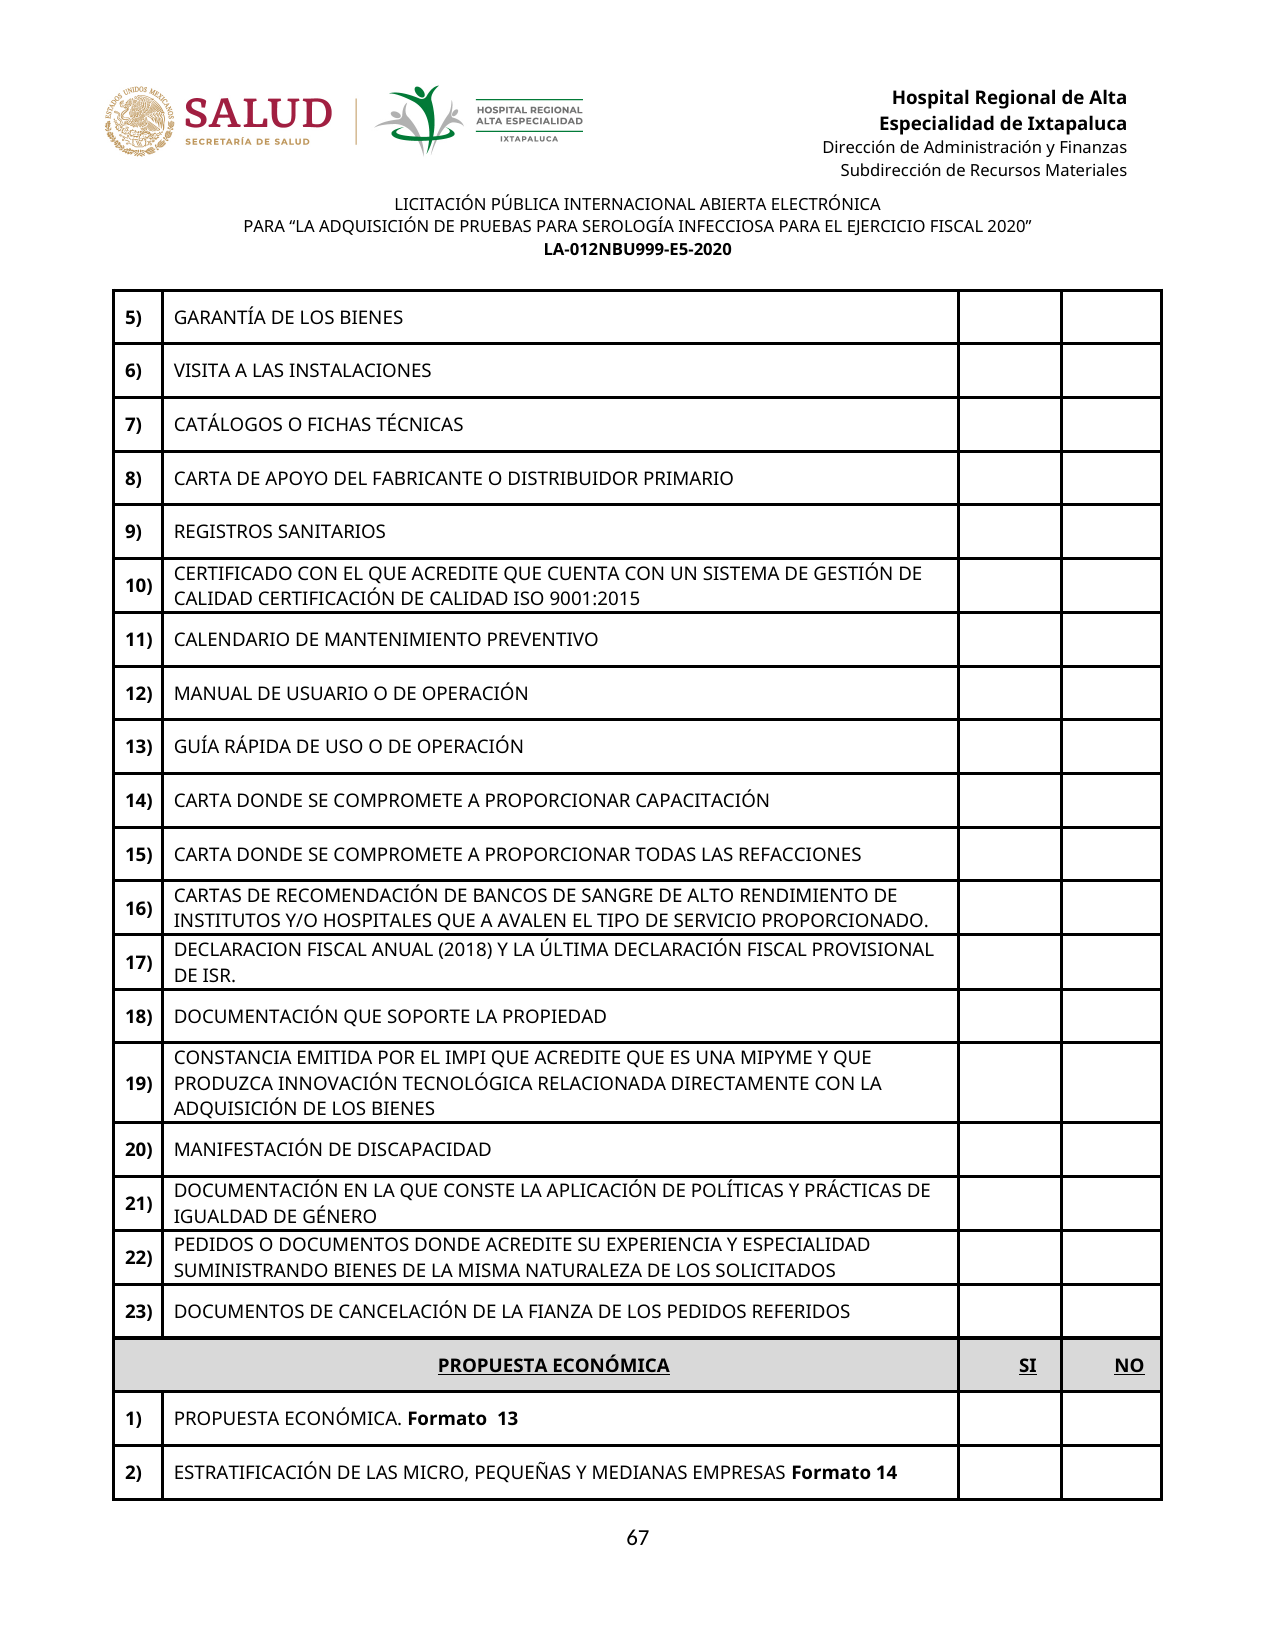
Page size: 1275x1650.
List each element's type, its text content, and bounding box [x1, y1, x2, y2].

table_cell [960, 882, 1060, 933]
table_cell [960, 345, 1060, 396]
table_cell DOCUMENTACIÓN EN LA QUE CONSTE LA APLICACIÓN DE POLÍTICAS Y PRÁCTICAS DE IGUALDAD DE GÉNERO [164, 1178, 957, 1229]
table_cell CARTA DONDE SE COMPROMETE A PROPORCIONAR TODAS LAS REFACCIONES [164, 829, 957, 879]
table_cell [115, 399, 161, 449]
table_cell [115, 721, 161, 772]
table_cell PROPUESTA ECONÓMICA. Formato 13 [164, 1393, 957, 1444]
table_cell [1063, 829, 1160, 879]
table_cell GARANTÍA DE LOS BIENES [164, 292, 957, 342]
table_cell [115, 1178, 161, 1229]
table_cell CATÁLOGOS O FICHAS TÉCNICAS [164, 399, 957, 449]
table_cell [115, 668, 161, 718]
table_cell [1063, 668, 1160, 718]
table_cell [960, 614, 1060, 664]
table_cell [115, 1393, 161, 1444]
table_cell [960, 1393, 1060, 1444]
table_cell [1063, 506, 1160, 557]
table_cell [960, 399, 1060, 449]
table_cell [115, 292, 161, 342]
table_cell [115, 991, 161, 1041]
table_cell [115, 560, 161, 611]
table_cell [960, 668, 1060, 718]
table_cell [960, 1124, 1060, 1174]
table_cell [960, 1178, 1060, 1229]
table_cell [115, 345, 161, 396]
table_cell [960, 1044, 1060, 1121]
table_cell CARTA DONDE SE COMPROMETE A PROPORCIONAR CAPACITACIÓN [164, 775, 957, 826]
table_cell ESTRATIFICACIÓN DE LAS MICRO, PEQUEÑAS Y MEDIANAS EMPRESAS Formato 14 [164, 1447, 957, 1497]
table_cell [115, 453, 161, 503]
table_cell CERTIFICADO CON EL QUE ACREDITE QUE CUENTA CON UN SISTEMA DE GESTIÓN DE CALIDAD CERTIFICACIÓN DE CALIDAD ISO 9001:2015 [164, 560, 957, 611]
table_cell [1063, 936, 1160, 987]
table_cell [1063, 721, 1160, 772]
table_cell [1063, 399, 1160, 449]
table_cell CARTAS DE RECOMENDACIÓN DE BANCOS DE SANGRE DE ALTO RENDIMIENTO DE INSTITUTOS Y/O HOSPITALES QUE A AVALEN EL TIPO DE SERVICIO PROPORCIONADO. [164, 882, 957, 933]
table_cell [1063, 453, 1160, 503]
table_cell REGISTROS SANITARIOS [164, 506, 957, 557]
table_cell [1063, 882, 1160, 933]
table_cell [960, 1447, 1060, 1497]
table_cell VISITA A LAS INSTALACIONES [164, 345, 957, 396]
table_cell [960, 506, 1060, 557]
table_cell [115, 1286, 161, 1336]
table_cell [1063, 1124, 1160, 1174]
table_cell PROPUESTA ECONÓMICA [115, 1340, 957, 1390]
table_cell [115, 1447, 161, 1497]
table_cell [1063, 1232, 1160, 1283]
table_cell GUÍA RÁPIDA DE USO O DE OPERACIÓN [164, 721, 957, 772]
table_cell NO [1063, 1340, 1160, 1390]
table_cell [960, 775, 1060, 826]
table_cell [1063, 1393, 1160, 1444]
table_cell CALENDARIO DE MANTENIMIENTO PREVENTIVO [164, 614, 957, 664]
table_cell [115, 882, 161, 933]
table_cell [1063, 991, 1160, 1041]
table_cell CONSTANCIA EMITIDA POR EL IMPI QUE ACREDITE QUE ES UNA MIPYME Y QUE PRODUZCA INNOVACIÓN TECNOLÓGICA RELACIONADA DIRECTAMENTE CON LA ADQUISICIÓN DE LOS BIENES [164, 1044, 957, 1121]
table_cell [1063, 775, 1160, 826]
table_cell DOCUMENTACIÓN QUE SOPORTE LA PROPIEDAD [164, 991, 957, 1041]
table_cell [1063, 1447, 1160, 1497]
table_cell [1063, 1286, 1160, 1336]
table_cell DECLARACION FISCAL ANUAL (2018) Y LA ÚLTIMA DECLARACIÓN FISCAL PROVISIONAL DE ISR. [164, 936, 957, 987]
table_cell [1063, 345, 1160, 396]
table_cell [960, 991, 1060, 1041]
table_cell [1063, 1178, 1160, 1229]
table_cell [115, 1044, 161, 1121]
table_cell [115, 506, 161, 557]
table_cell [960, 453, 1060, 503]
table_cell [960, 1286, 1060, 1336]
table_cell [1063, 1044, 1160, 1121]
table_cell [960, 829, 1060, 879]
picture [78, 61, 625, 176]
table_cell SI [960, 1340, 1060, 1390]
table_cell [1063, 292, 1160, 342]
table_cell [960, 1232, 1060, 1283]
table_cell CARTA DE APOYO DEL FABRICANTE O DISTRIBUIDOR PRIMARIO [164, 453, 957, 503]
table_cell [115, 775, 161, 826]
table_cell [960, 936, 1060, 987]
table_cell [960, 721, 1060, 772]
table_cell [115, 936, 161, 987]
table_cell [115, 829, 161, 879]
table_cell [115, 1232, 161, 1283]
table_cell [960, 292, 1060, 342]
table_cell [115, 1124, 161, 1174]
table_cell DOCUMENTOS DE CANCELACIÓN DE LA FIANZA DE LOS PEDIDOS REFERIDOS [164, 1286, 957, 1336]
table_cell [115, 614, 161, 664]
table_cell [1063, 560, 1160, 611]
table_cell MANIFESTACIÓN DE DISCAPACIDAD [164, 1124, 957, 1174]
table_cell [960, 560, 1060, 611]
table_cell PEDIDOS O DOCUMENTOS DONDE ACREDITE SU EXPERIENCIA Y ESPECIALIDAD SUMINISTRANDO BIENES DE LA MISMA NATURALEZA DE LOS SOLICITADOS [164, 1232, 957, 1283]
table_cell [1063, 614, 1160, 664]
table_cell MANUAL DE USUARIO O DE OPERACIÓN [164, 668, 957, 718]
